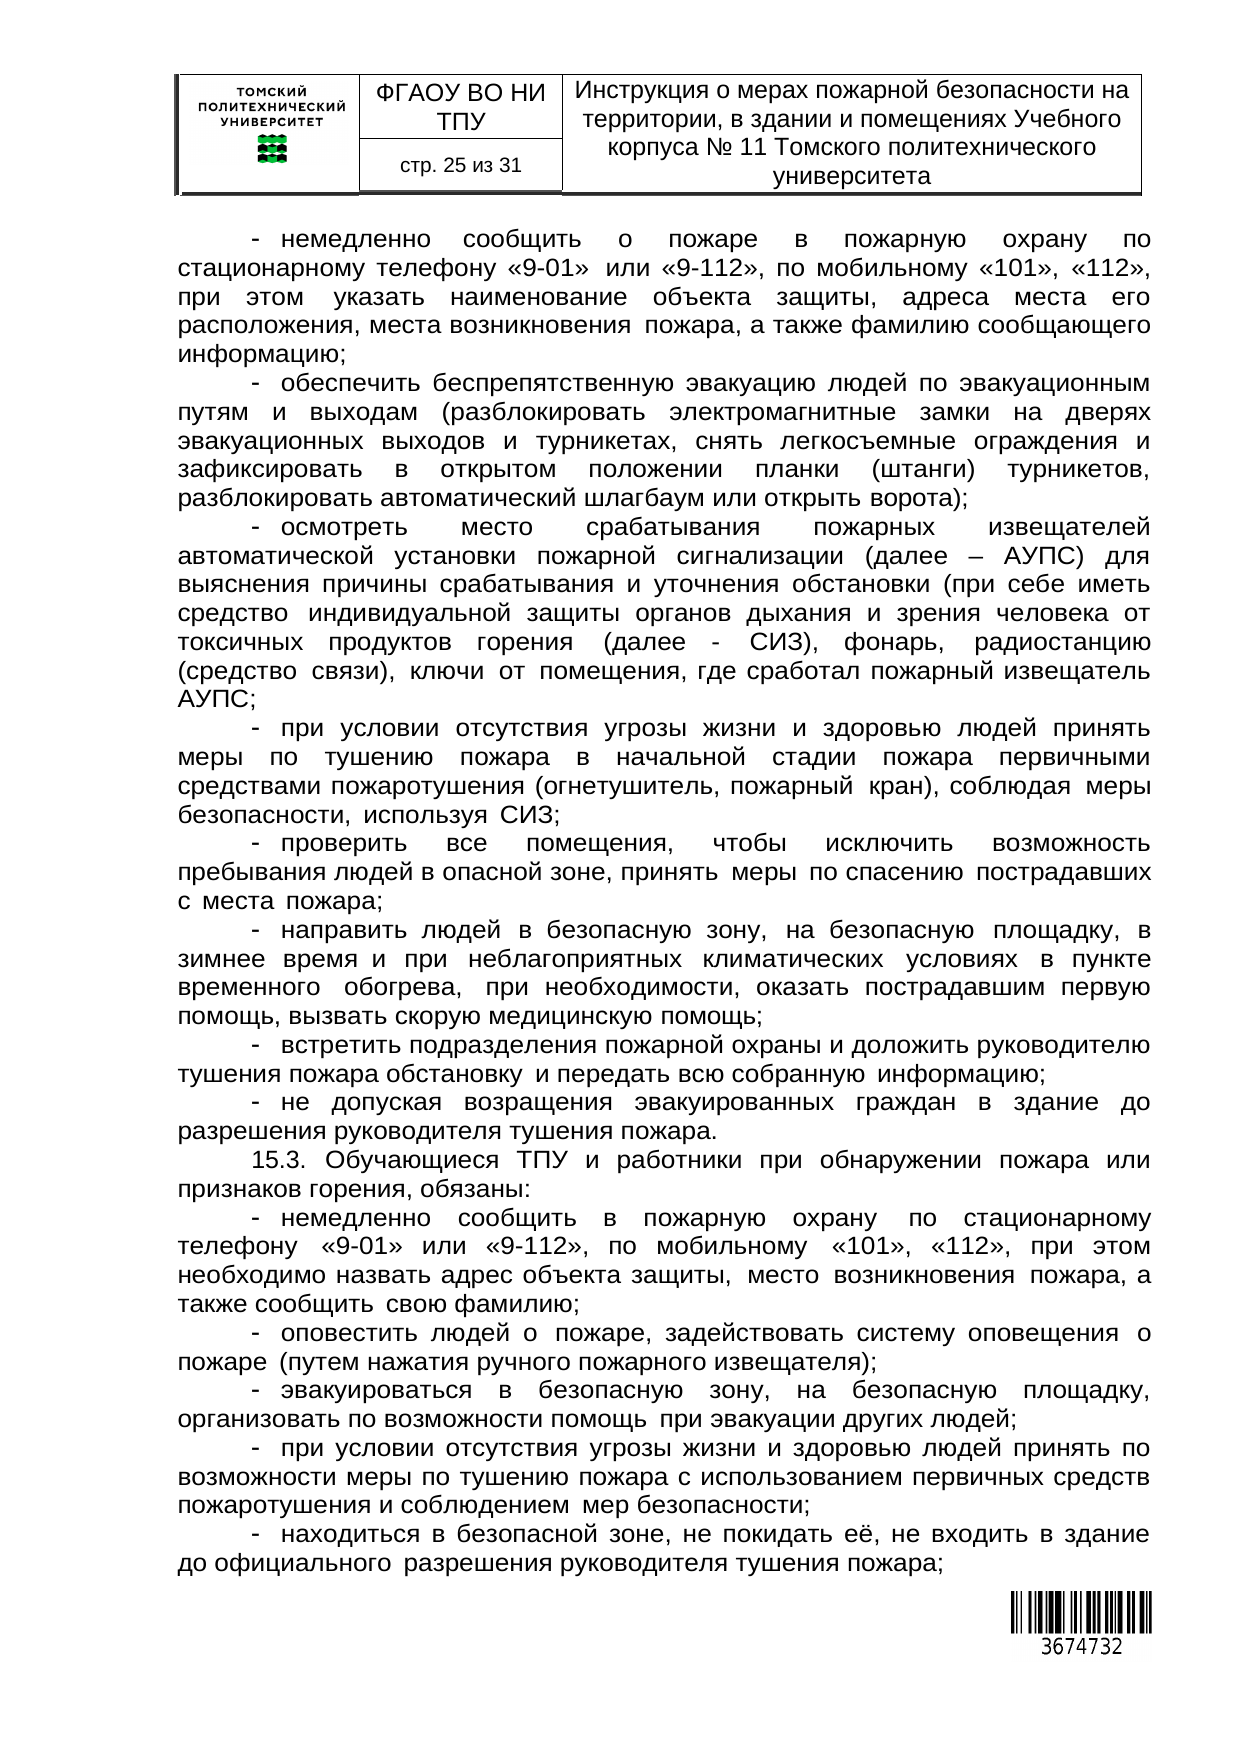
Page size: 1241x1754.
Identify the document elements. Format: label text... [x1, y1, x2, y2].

list встретить подразделения пожарной охраны и доложить руководителю тушения пожара обстановку и передать всю собранную информацию; [177, 1030, 1152, 1087]
list немедленно сообщить в пожарную охрану по стационарному телефону «9-01» или «9-112», по мобильному «101», «112», при этом необходимо назвать адрес объекта защиты, место возникновения пожара, а также сообщить свою фамилию; [177, 1202, 1152, 1318]
picture [188, 81, 350, 165]
list направить людей в безопасную зону, на безопасную площадку, в зимнее время и при неблагоприятных климатических условиях в пункте временного обогрева, при необходимости, оказать пострадавшим первую помощь, вызвать скорую медицинскую помощь; [177, 915, 1152, 1030]
list при условии отсутствия угрозы жизни и здоровью людей принять по возможности меры по тушению пожара с использованием первичных средств пожаротушения и соблюдением мер безопасности; [177, 1433, 1152, 1519]
list находиться в безопасной зоне, не покидать её, не входить в здание до официального разрешения руководителя тушения пожара; [177, 1519, 1152, 1577]
list осмотреть место срабатывания пожарных извещателей автоматической установки пожарной сигнализации (далее – АУПС) для выяснения причины срабатывания и уточнения обстановки (при себе иметь средство индивидуальной защиты органов дыхания и зрения человека от токсичных продуктов горения (далее - СИЗ), фонарь, радиостанцию (средство связи), ключи от помещения, где сработал пожарный извещатель АУПС; [177, 512, 1152, 713]
list проверить все помещения, чтобы исключить возможность пребывания людей в опасной зоне, принять меры по спасению пострадавших с места пожара; [177, 828, 1152, 915]
list немедленно сообщить о пожаре в пожарную охрану по стационарному телефону «9-01» или «9-112», по мобильному «101», «112», при этом указать наименование объекта защиты, адреса места его расположения, места возникновения пожара, а также фамилию сообщающего информацию; [177, 224, 1152, 368]
list оповестить людей о пожаре, задействовать систему оповещения о пожаре (путем нажатия ручного пожарного извещателя); [177, 1318, 1152, 1375]
list эвакуироваться в безопасную зону, на безопасную площадку, организовать по возможности помощь при эвакуации других людей; [177, 1375, 1152, 1433]
picture [1011, 1591, 1152, 1662]
list при условии отсутствия угрозы жизни и здоровью людей принять меры по тушению пожара в начальной стадии пожара первичными средствами пожаротушения (огнетушитель, пожарный кран), соблюдая меры безопасности, используя СИЗ; [177, 713, 1152, 828]
list Обучающиеся ТПУ и работники при обнаружении пожара или признаков горения, обязаны: [177, 1145, 1152, 1202]
list обеспечить беспрепятственную эвакуацию людей по эвакуационным путям и выходам (разблокировать электромагнитные замки на дверях эвакуационных выходов и турникетах, снять легкосъемные ограждения и зафиксировать в открытом положении планки (штанги) турникетов, разблокировать автоматический шлагбаум или открыть ворота); [177, 368, 1152, 512]
list не допуская возращения эвакуированных граждан в здание до разрешения руководителя тушения пожара. [177, 1087, 1152, 1145]
